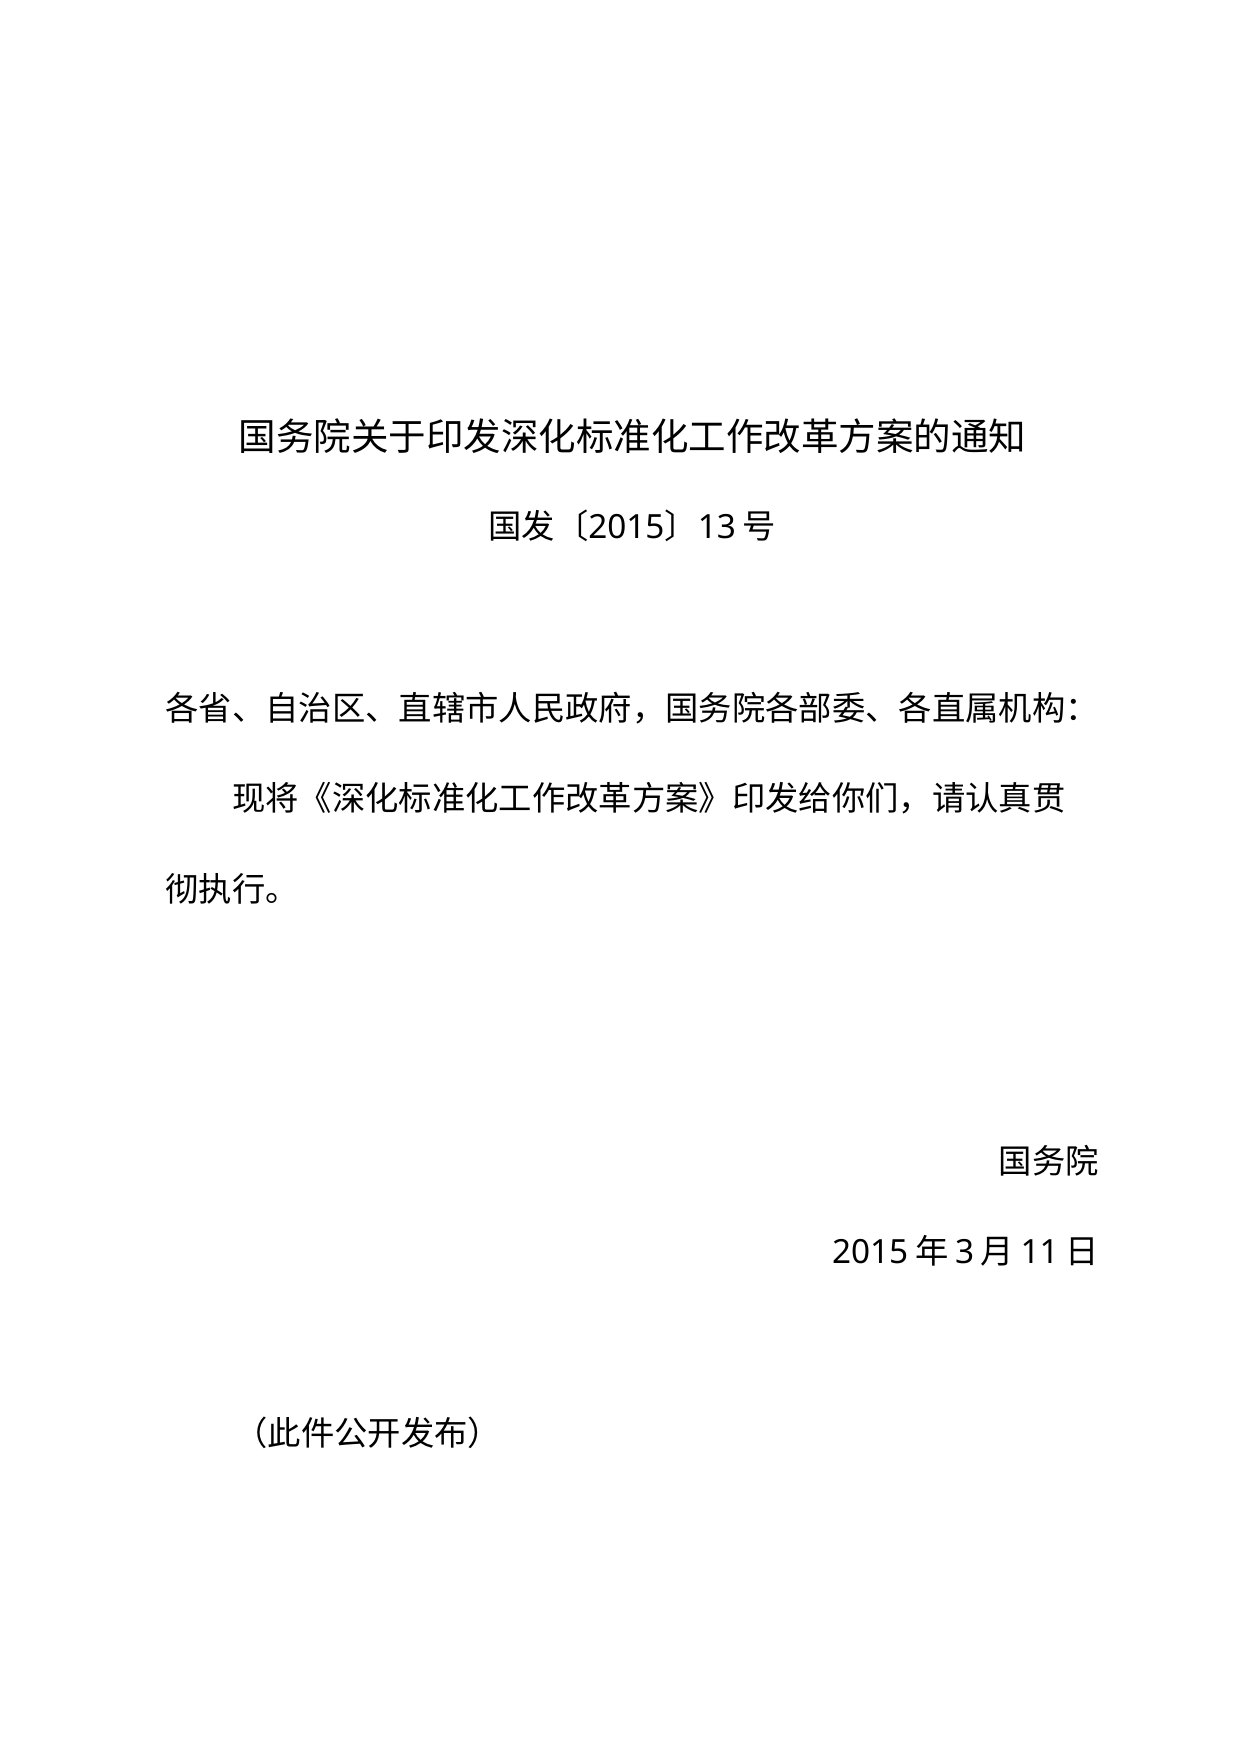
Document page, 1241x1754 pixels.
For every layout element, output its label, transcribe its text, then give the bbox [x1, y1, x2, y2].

text 2015年3月11日 [165, 1204, 1098, 1294]
text 国务院 [165, 1113, 1098, 1204]
text 国发〔2015〕13号 [165, 479, 1098, 569]
text 国务院关于印发深化标准化工作改革方案的通知 [165, 388, 1098, 479]
text 各省、自治区、直辖市人民政府，国务院各部委、各直属机构： [165, 660, 1098, 751]
text 现将《深化标准化工作改革方案》印发给你们，请认真贯彻执行。 [165, 751, 1098, 932]
text （此件公开发布） [165, 1385, 1098, 1476]
